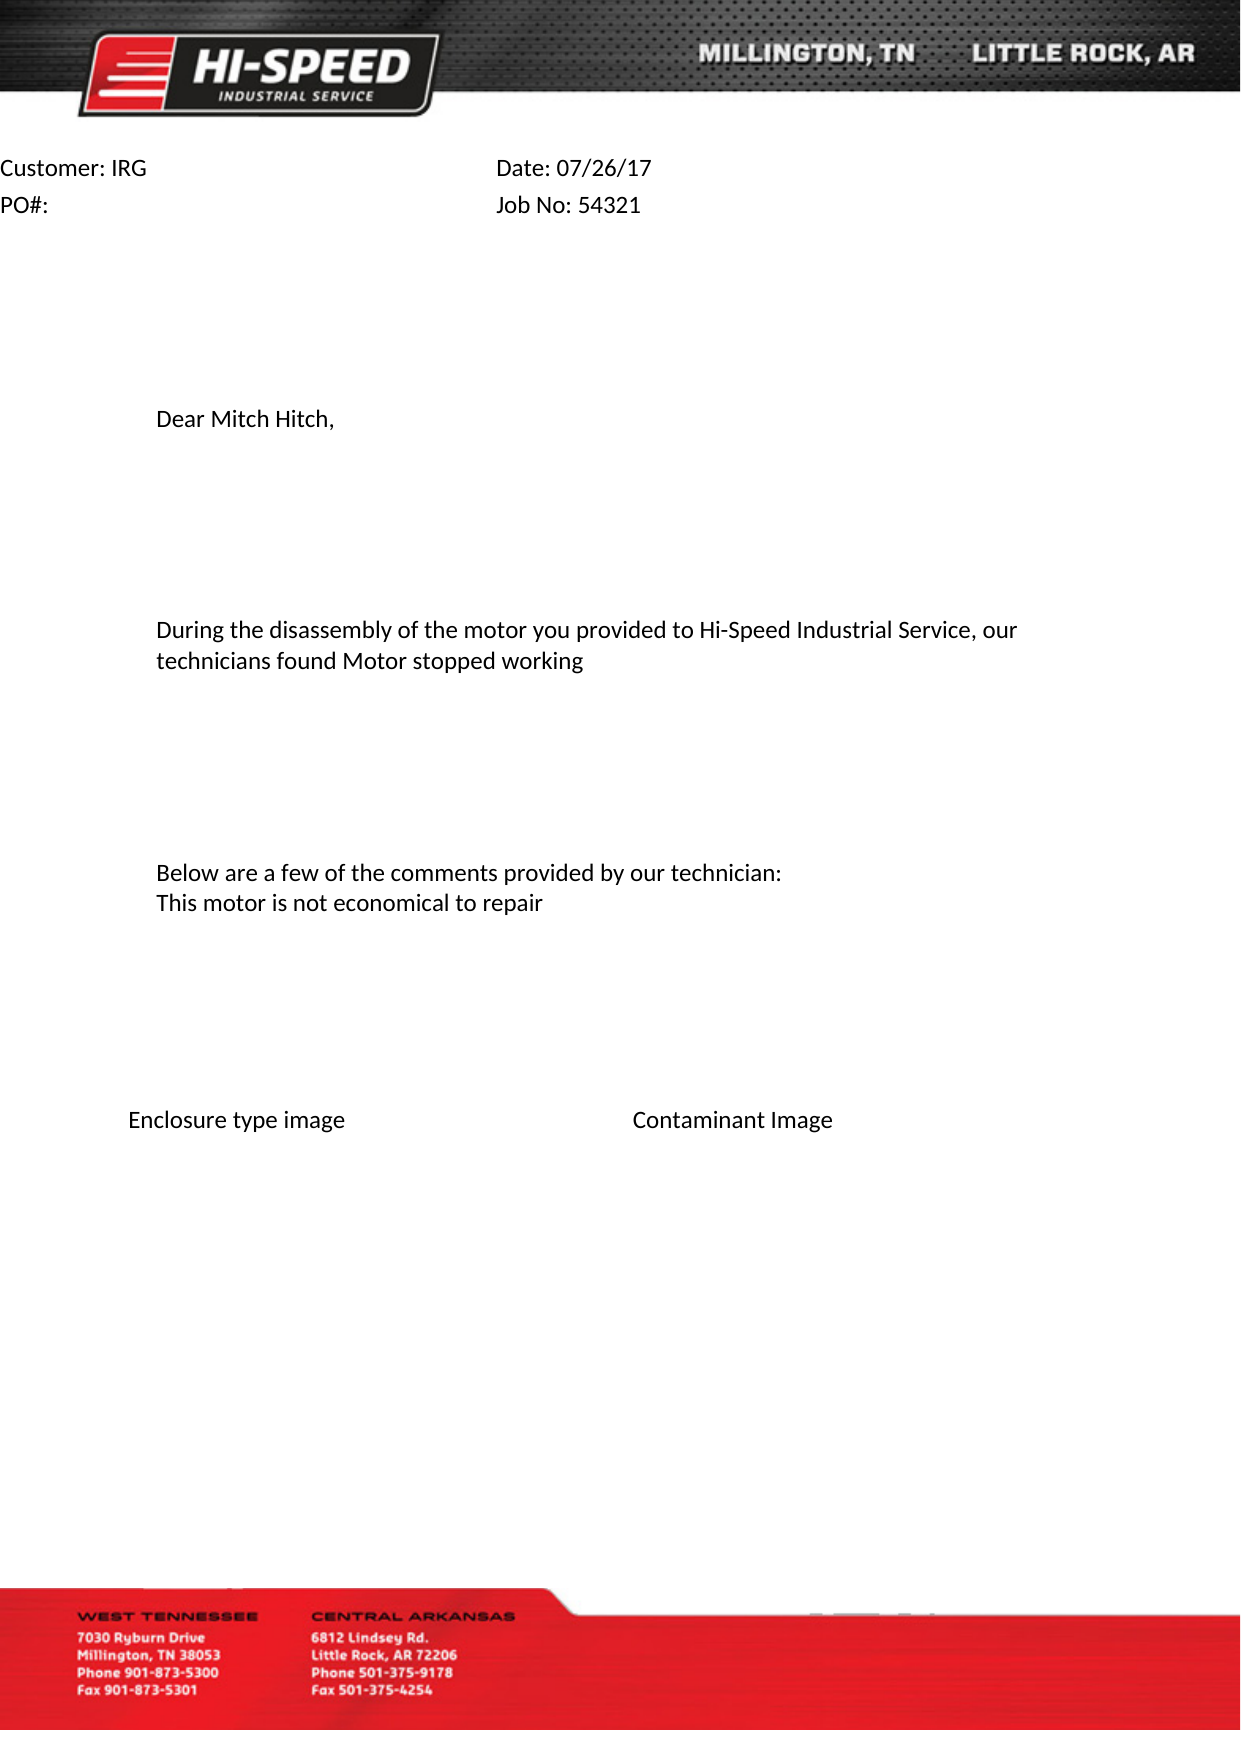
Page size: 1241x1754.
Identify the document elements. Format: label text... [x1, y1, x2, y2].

table_header Customer: IRG [0, 146, 485, 184]
text During the disassembly of the motor you provided to Hi-Speed Industrial Service, our technicians found Motor stopped working [156, 614, 1084, 676]
table_header Date: 07/26/17 [485, 146, 981, 184]
table_header Contaminant Image [485, 1099, 981, 1137]
text Below are a few of the comments provided by our technician: This motor is not economical to repair [156, 857, 1084, 918]
table_header Enclosure type image [0, 1099, 485, 1137]
picture [0, 1588, 1241, 1730]
text Dear Mitch Hitch, [156, 403, 1084, 433]
table_cell PO#: [0, 184, 485, 221]
table_cell Job No: 54321 [485, 184, 981, 221]
picture [0, 0, 1241, 122]
